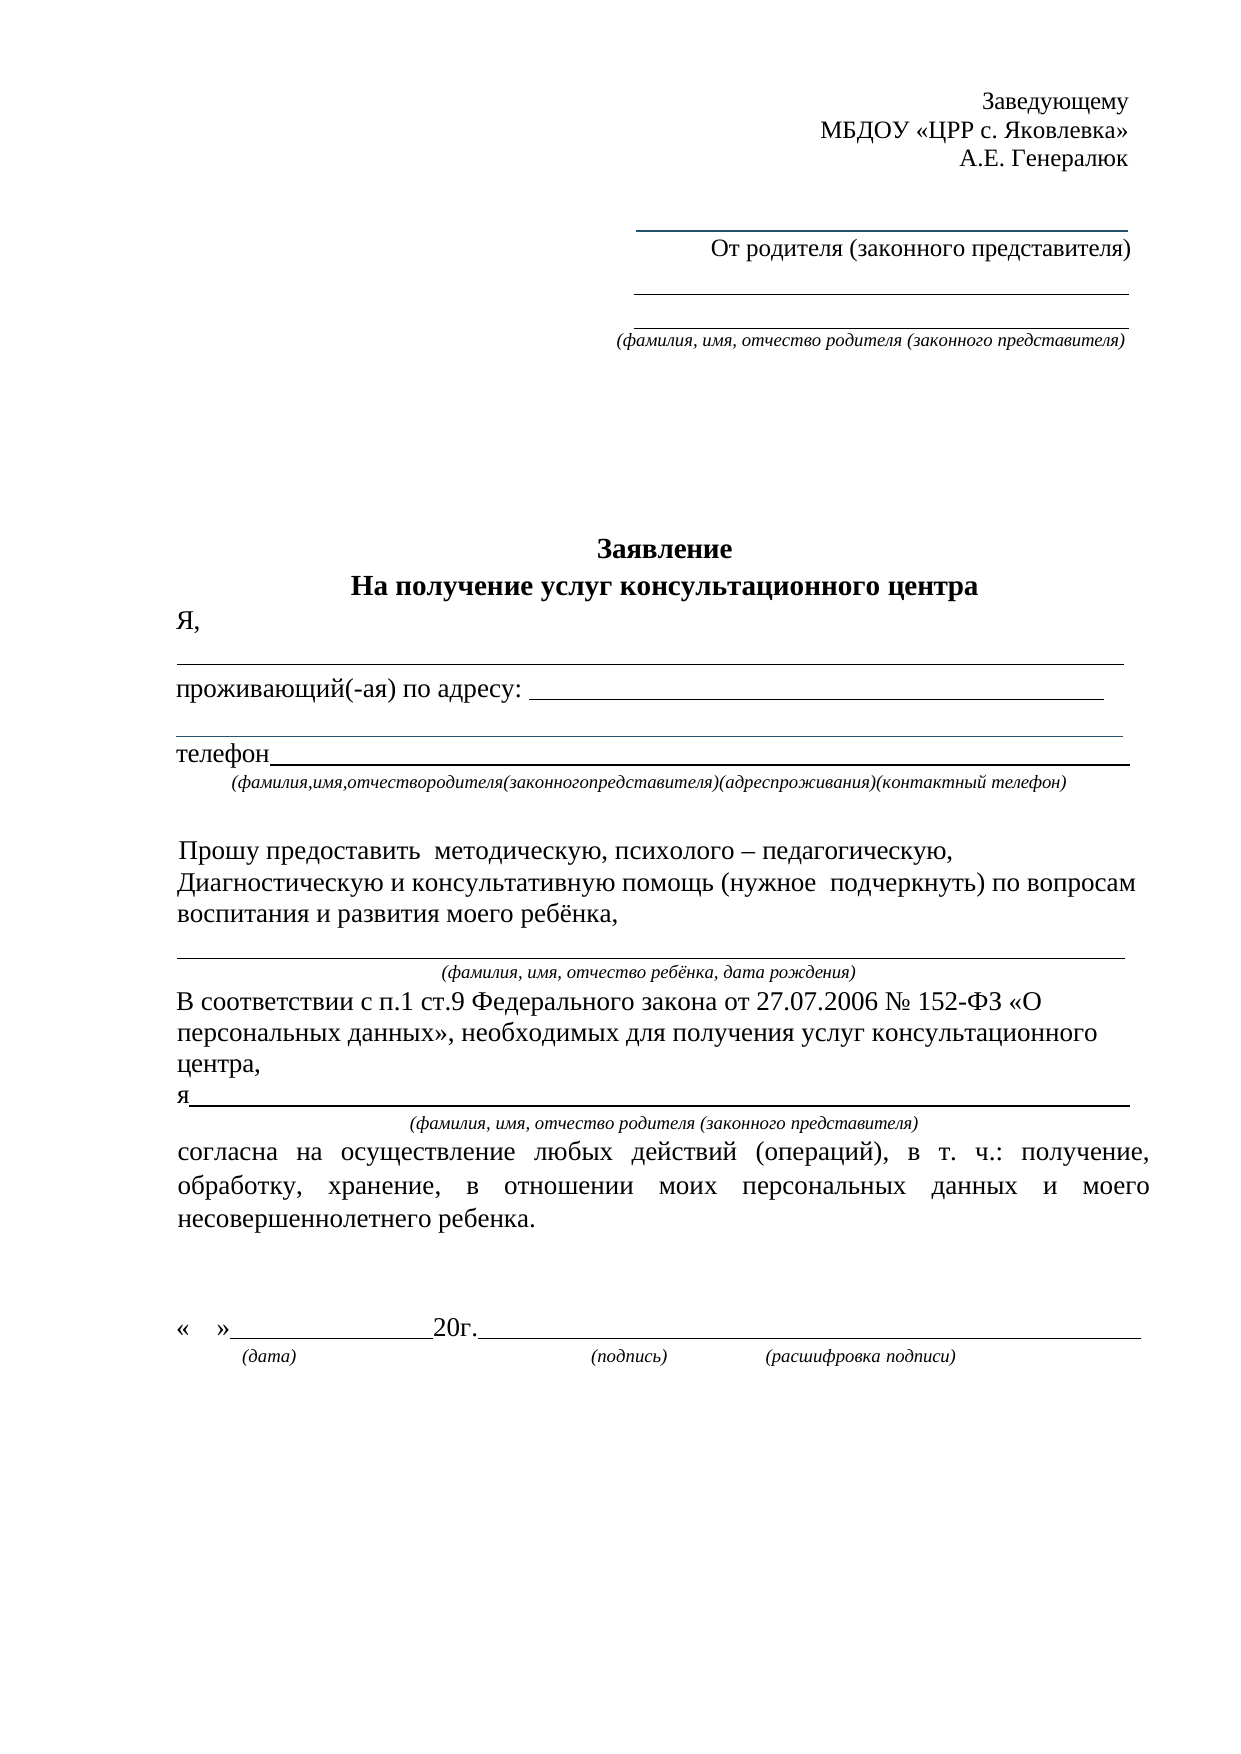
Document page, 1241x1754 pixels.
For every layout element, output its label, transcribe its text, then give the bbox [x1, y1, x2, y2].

text Я, [176, 604, 1152, 635]
text согласна на осуществление любых действий (операций), в т. ч.: получение, обработку, хранение, в отношении моих персональных данных и моего несовершеннолетнего ребенка. [177, 1135, 1151, 1233]
text Заведующему МБДОУ «ЦРР с. Яковлевка» [803, 86, 1129, 143]
text Диагностическую и консультативную помощь (нужное подчеркнуть) по вопросам воспитания и развития моего ребёнка, [177, 866, 1152, 928]
text В соответствии с п.1 ст.9 Федерального закона от 27.07.2006 № 152-ФЗ «О персональных данных», необходимых для получения услуг консультационного центра, [176, 985, 1152, 1079]
text (дата) (подпись) (расшифровка подписи) [162, 1345, 1152, 1366]
text (фамилия,имя,отчествородителя(законногопредставителя)(адреспроживания)(контактный телефон) [231, 771, 1152, 793]
text « » 20г. [176, 1311, 1152, 1342]
text (фамилия, имя, отчество родителя (законного представителя) [616, 323, 1152, 351]
text телефон [176, 737, 1152, 768]
title Заявление [194, 532, 1135, 565]
title На получение услуг консультационного центра [177, 568, 1152, 601]
text (фамилия, имя, отчество ребёнка, дата рождения) [177, 958, 1120, 983]
text (фамилия, имя, отчество родителя (законного представителя) [193, 1112, 1135, 1133]
text Прошу предоставить методическую, психолого – педагогическую, [178, 834, 1152, 866]
text проживающий(-ая) по адресу: [176, 672, 1152, 703]
text я [177, 1079, 1152, 1109]
text А.Е. Генералюк [162, 143, 1128, 172]
text От родителя (законного представителя) [711, 229, 1152, 261]
